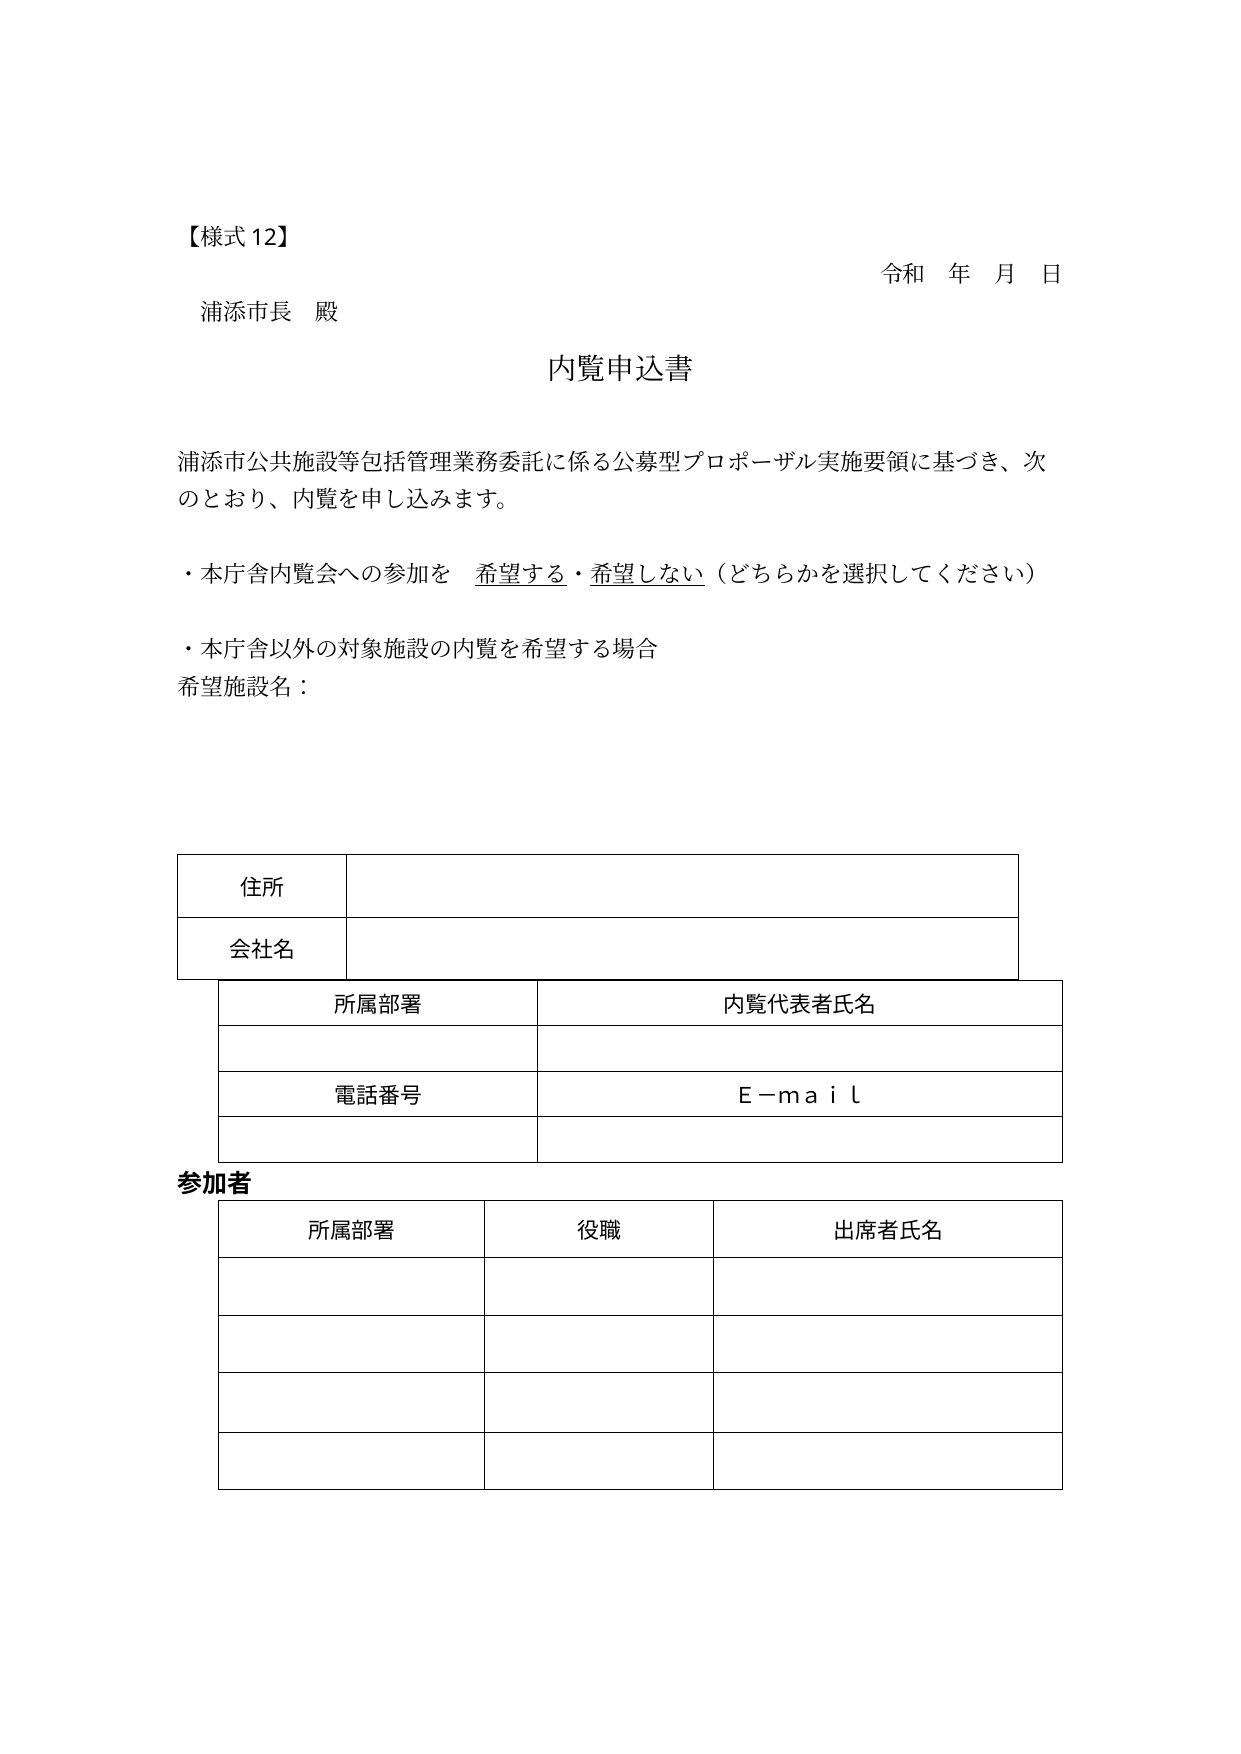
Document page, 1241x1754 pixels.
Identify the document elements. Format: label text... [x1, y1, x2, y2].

table_cell [714, 1258, 1062, 1315]
text 浦添市長 殿 [177, 292, 1063, 329]
table_cell [219, 1117, 537, 1162]
table_header 内覧代表者氏名 [538, 981, 1062, 1025]
table_header 役職 [485, 1201, 713, 1257]
text 希望施設名： [177, 667, 1063, 704]
table_cell [714, 1373, 1062, 1432]
table_cell 電話番号 [219, 1072, 537, 1116]
table_header 出席者氏名 [714, 1201, 1062, 1257]
text ・本庁舎以外の対象施設の内覧を希望する場合 [177, 629, 1063, 667]
table_cell [485, 1316, 713, 1372]
table_cell [219, 1433, 484, 1489]
table_header 所属部署 [219, 1201, 484, 1257]
text 【様式12】 [177, 217, 1063, 254]
text ・本庁舎内覧会への参加を 希望する・希望しない（どちらかを選択してください） [177, 554, 1063, 592]
table_cell [219, 1026, 537, 1071]
text 令和 年 月 日 [177, 254, 1063, 292]
table_cell Ｅ－ｍａｉｌ [538, 1072, 1062, 1116]
table_cell [219, 1316, 484, 1372]
table_cell [714, 1433, 1062, 1489]
table_cell [219, 1373, 484, 1432]
table_cell 会社名 [178, 918, 346, 979]
table_cell [485, 1258, 713, 1315]
table_cell [485, 1433, 713, 1489]
text 浦添市公共施設等包括管理業務委託に係る公募型プロポーザル実施要領に基づき、次のとおり、内覧を申し込みます。 [177, 442, 1063, 517]
table_cell [538, 1026, 1062, 1071]
table_cell [347, 918, 1018, 979]
table_cell [714, 1316, 1062, 1372]
table_cell [219, 1258, 484, 1315]
text 内覧申込書 [177, 329, 1063, 404]
table_cell [538, 1117, 1062, 1162]
text 参加者 [177, 1163, 1063, 1200]
table_header 住所 [178, 855, 346, 917]
table_header [347, 855, 1018, 917]
table_header 所属部署 [219, 981, 537, 1025]
table_cell [485, 1373, 713, 1432]
